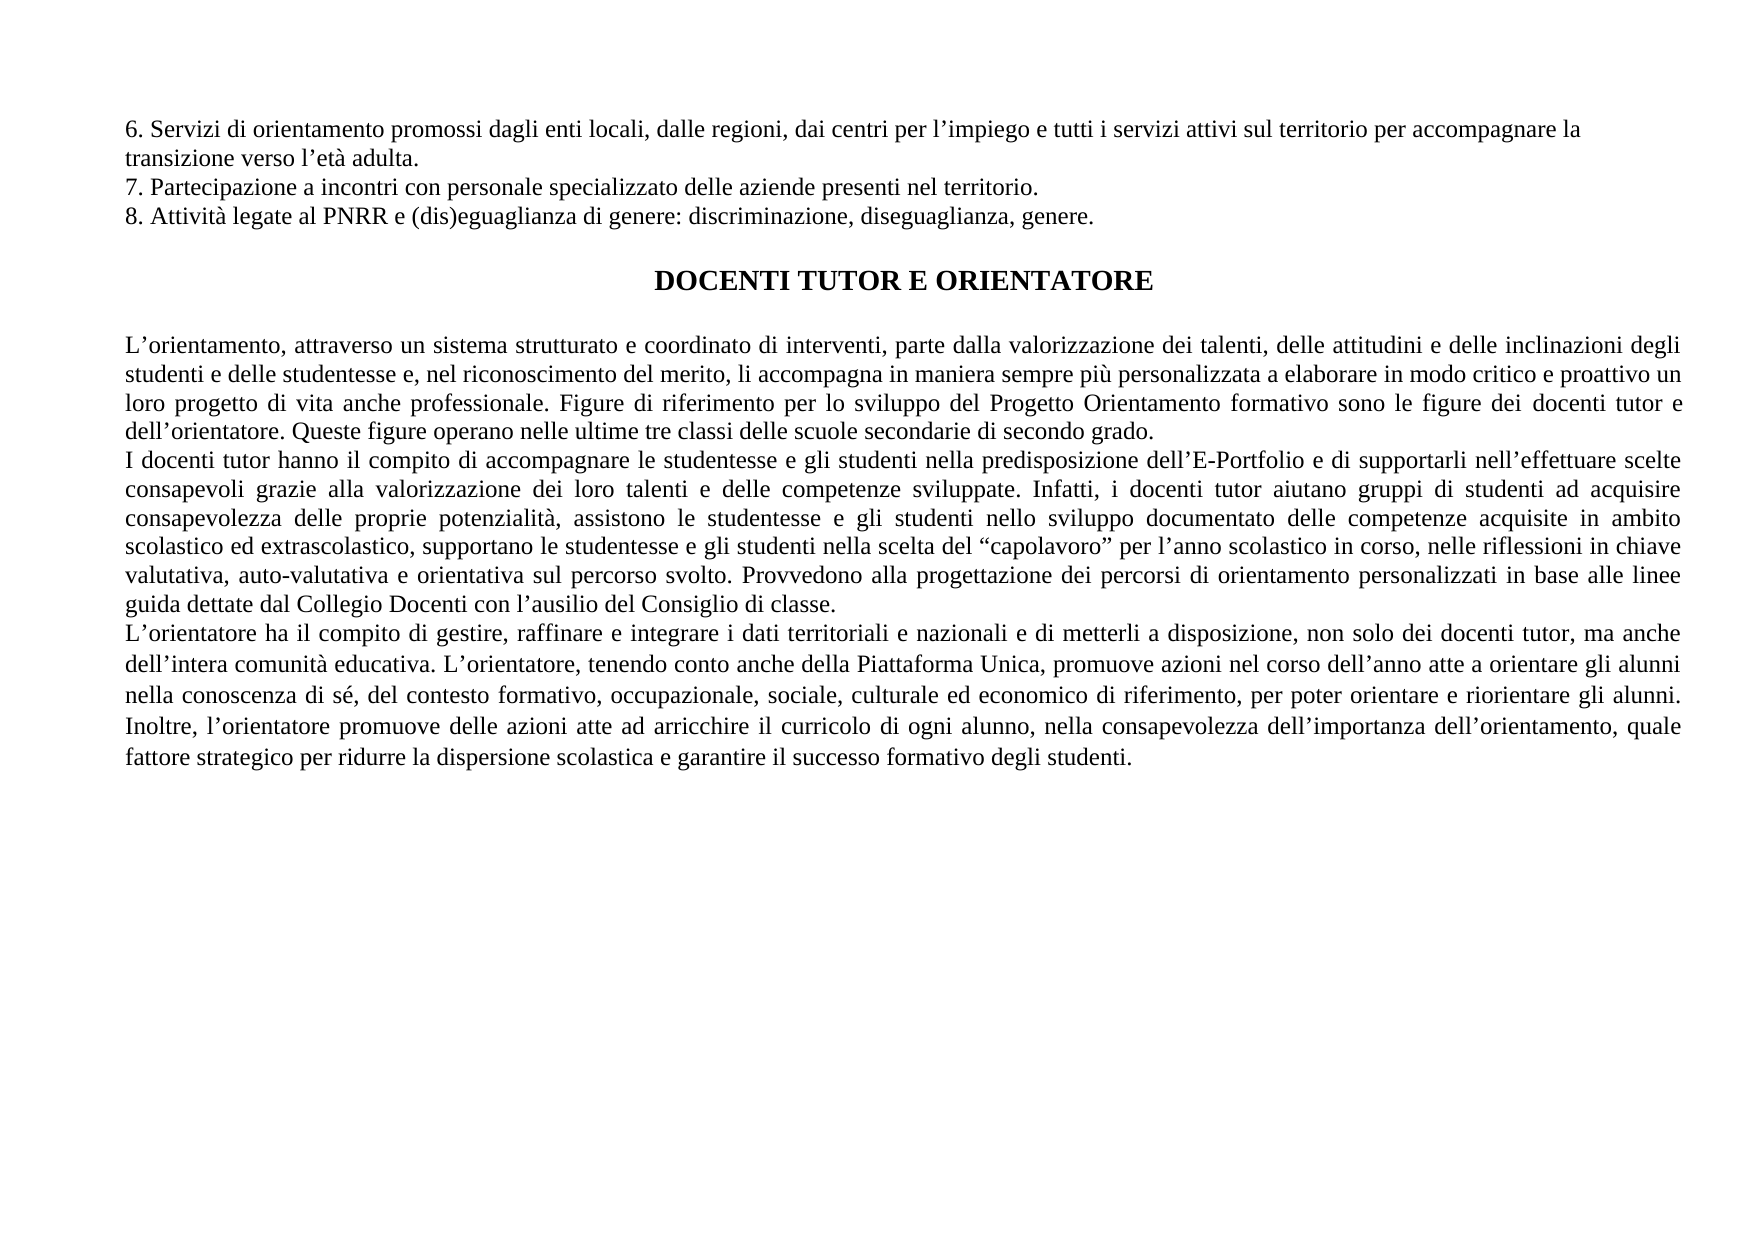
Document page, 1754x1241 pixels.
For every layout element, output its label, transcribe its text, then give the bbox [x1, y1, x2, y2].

text 8. Attività legate al PNRR e (dis)eguaglianza di genere: discriminazione, diseguaglianza, genere. [125, 201, 1683, 229]
text DOCENTI TUTOR E ORIENTATORE [125, 263, 1683, 297]
text 6. Servizi di orientamento promossi dagli enti locali, dalle regioni, dai centri per l’impiego e tutti i servizi attivi sul territorio per accompagnare la transizione verso l’età adulta. [125, 114, 1683, 172]
text I docenti tutor hanno il compito di accompagnare le studentesse e gli studenti nella predisposizione dell’E-Portfolio e di supportarli nell’effettuare scelte consapevoli grazie alla valorizzazione dei loro talenti e delle competenze sviluppate. Infatti, i docenti tutor aiutano gruppi di studenti ad acquisire consapevolezza delle proprie potenzialità, assistono le studentesse e gli studenti nello sviluppo documentato delle competenze acquisite in ambito scolastico ed extrascolastico, supportano le studentesse e gli studenti nella scelta del “capolavoro” per l’anno scolastico in corso, nelle riflessioni in chiave valutativa, auto-valutativa e orientativa sul percorso svolto. Provvedono alla progettazione dei percorsi di orientamento personalizzati in base alle linee guida dettate dal Collegio Docenti con l’ausilio del Consiglio di classe. [125, 445, 1683, 618]
text L’orientatore ha il compito di gestire, raffinare e integrare i dati territoriali e nazionali e di metterli a disposizione, non solo dei docenti tutor, ma anche dell’intera comunità educativa. L’orientatore, tenendo conto anche della Piattaforma Unica, promuove azioni nel corso dell’anno atte a orientare gli alunni nella conoscenza di sé, del contesto formativo, occupazionale, sociale, culturale ed economico di riferimento, per poter orientare e riorientare gli alunni. Inoltre, l’orientatore promuove delle azioni atte ad arricchire il curricolo di ogni alunno, nella consapevolezza dell’importanza dell’orientamento, quale fattore strategico per ridurre la dispersione scolastica e garantire il successo formativo degli studenti. [125, 618, 1683, 771]
text 7. Partecipazione a incontri con personale specializzato delle aziende presenti nel territorio. [125, 172, 1683, 201]
text L’orientamento, attraverso un sistema strutturato e coordinato di interventi, parte dalla valorizzazione dei talenti, delle attitudini e delle inclinazioni degli studenti e delle studentesse e, nel riconoscimento del merito, li accompagna in maniera sempre più personalizzata a elaborare in modo critico e proattivo un loro progetto di vita anche professionale. Figure di riferimento per lo sviluppo del Progetto Orientamento formativo sono le figure dei docenti tutor e dell’orientatore. Queste figure operano nelle ultime tre classi delle scuole secondarie di secondo grado. [125, 330, 1683, 445]
